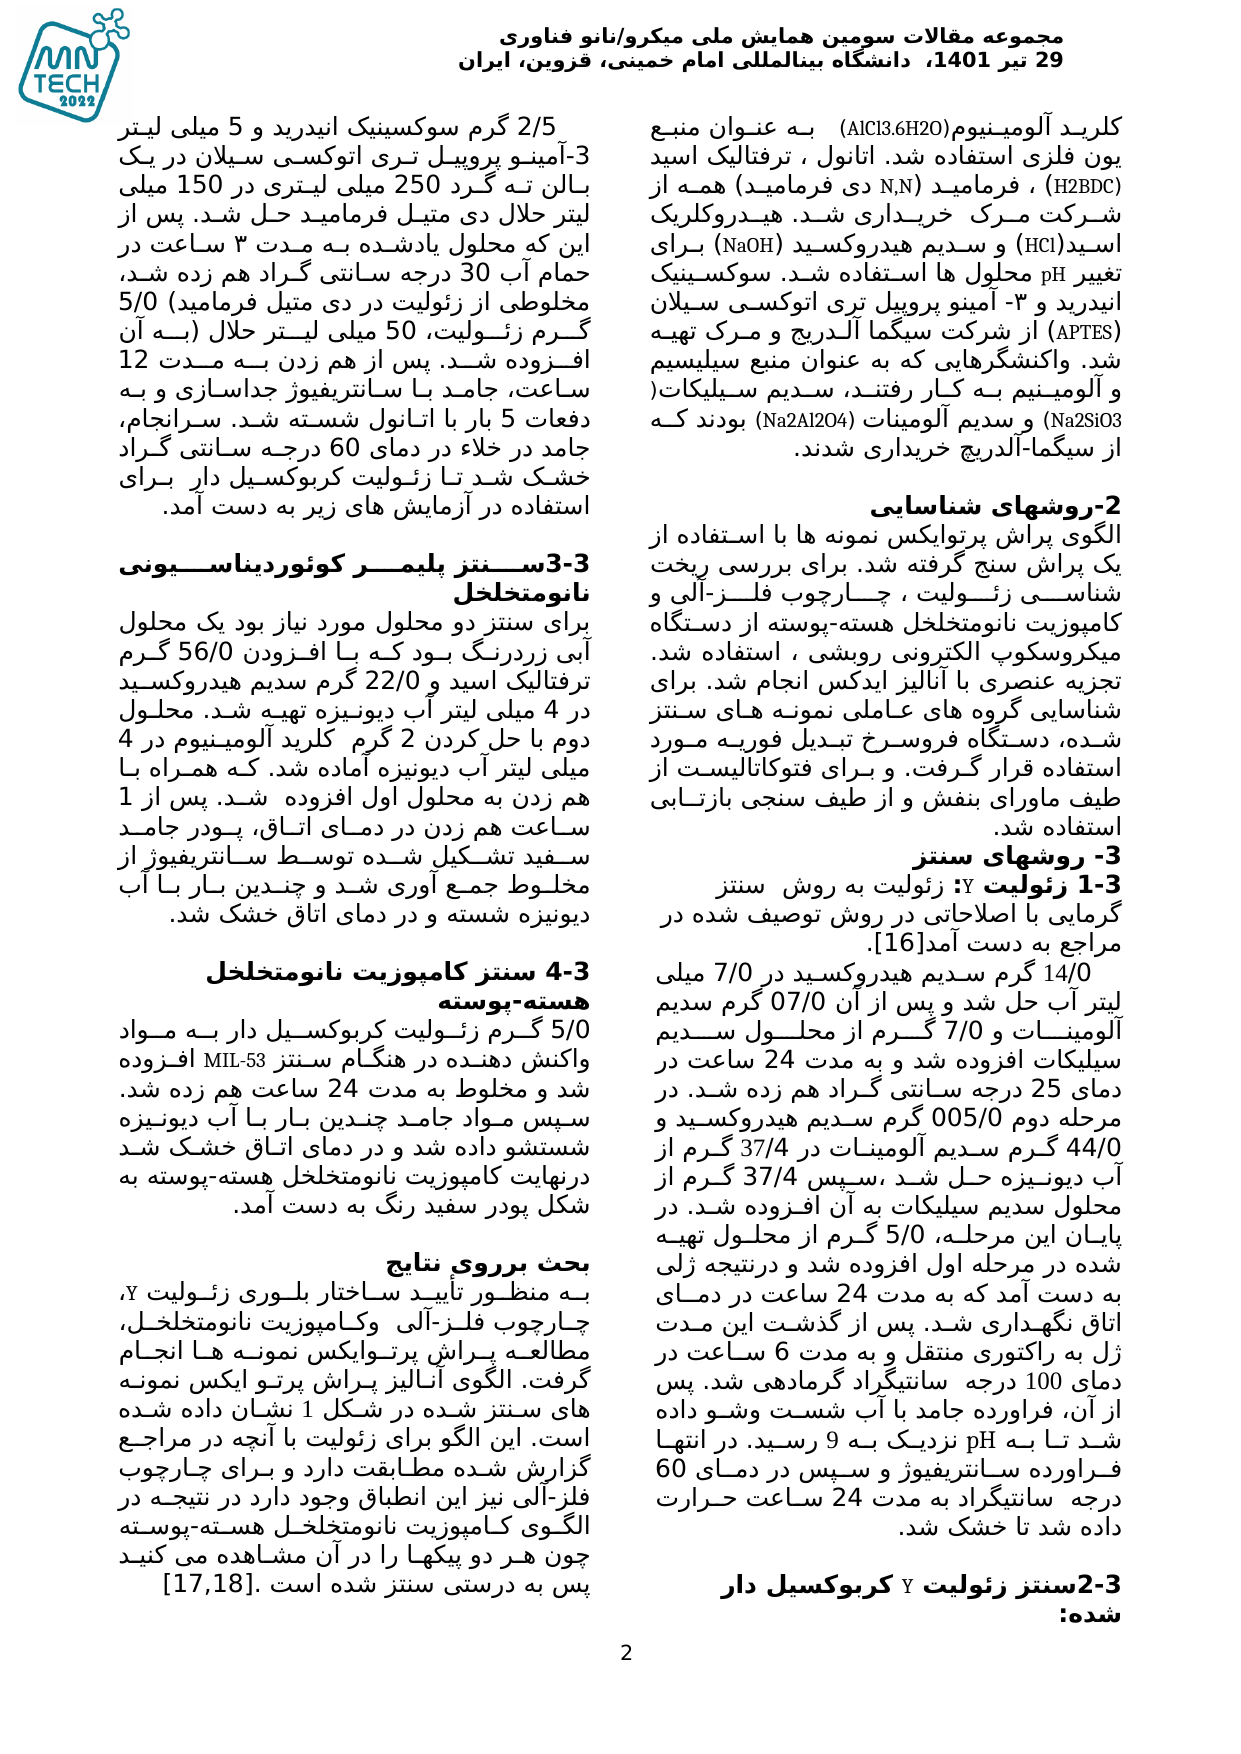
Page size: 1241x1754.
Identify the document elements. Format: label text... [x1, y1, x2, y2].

text کلرید آلومینیوم(AlCl3.6H2O) به عنوان منبع یون فلزی استفاده شد. اتانول ، ترفتالیک اسید (H2BDC) ، فرمامید (N,N دی فرمامید) همه از شرکت مرک خریداری شد. هیدروکلریک اسید(HCl) و سدیم هیدروکسید (NaOH) برای تغییر pH محلول ها استفاده شد. سوکسینیک انیدرید و ۳- آمینو پروپیل تری اتوکسی سیلان (APTES) از شرکت سیگما آلدریج و مرک تهیه شد. واکنشگرهایی که به عنوان منبع سیلیسیم و آلومینیم به کار رفتند، سدیم سیلیکات( Na2SiO3) و سدیم آلومینات (Na2Al2O4) بودند که از سیگما-آلدریچ خریداری شدند. [649, 112, 1122, 462]
text 3- روشهای سنتز [649, 841, 1122, 870]
text 2-3سنتز زئولیت Y کربوکسیل دار شده: [649, 1571, 1122, 1629]
text به منظور تأیید ساختار بلوری زئولیت Y، چارچوب فلز-آلی وکامپوزیت نانومتخلخل، مطالعه پراش پرتوایکس نمونه ها انجام گرفت. الگوی آنالیز پراش پرتو ایکس نمونه های سنتز شده در شکل 1 نشان داده شده است. این الگو برای زئولیت با آنچه در مراجع گزارش شده مطابقت دارد و برای چارچوب فلز-آلی نیز این انطباق وجود دارد در نتیجه در الگوی کامپوزیت نانومتخلخل هسته-پوسته چون هر دو پیکها را در آن مشاهده می کنید پس به درستی سنتز شده است .[17,18] [118, 1278, 591, 1598]
text 1-3 زئولیت Y: زئولیت به روش سنتز گرمایی با اصلاحاتی در روش توصیف شده در مراجع به دست آمد[16]. [649, 870, 1122, 958]
text 14/0 گرم سدیم هیدروکسید در 7/0 میلی لیتر آب حل شد و پس از آن 07/0 گرم سدیم آلومینات و 7/0 گرم از محلول سدیم سیلیکات افزوده شد و به مدت 24 ساعت در دمای 25 درجه سانتی گراد هم زده شد. در مرحله دوم 005/0 گرم سدیم هیدروکسید و 44/0 گرم سدیم آلومینات در 37/4 گرم از آب دیونیزه حل شد ،سپس 37/4 گرم از محلول سدیم سیلیکات به آن افزوده شد. در پایان این مرحله، 5/0 گرم از محلول تهیه شده در مرحله اول افزوده شد و درنتیجه ژلی به دست آمد که به مدت 24 ساعت در دمای اتاق نگهداری شد. پس از گذشت این مدت ژل به راکتوری منتقل و به مدت 6 ساعت در دمای 100 درجه سانتیگراد گرمادهی شد. پس از آن، فراورده جامد با آب شست وشو داده شد تا به pH نزدیک به 9 رسید. در انتها فراورده سانتریفیوژ و سپس در دمای 60 درجه سانتیگراد به مدت 24 ساعت حرارت داده شد تا خشک شد. [655, 958, 1122, 1542]
text بحث برروی نتایج [118, 1248, 591, 1278]
text 2/5 گرم سوکسینیک انیدرید و 5 میلی لیتر 3-آمینو پروپیل تری اتوکسی سیلان در یک بالن ته گرد 250 میلی لیتری در 150 میلی لیتر حلال دی متیل فرمامید حل شد. پس از این که محلول یادشده به مدت ۳ ساعت در حمام آب 30 درجه سانتی گراد هم زده شد، مخلوطی از زئولیت در دی متیل فرمامید) 5/0 گرم زئولیت، 50 میلی لیتر حلال (به آن افزوده شد. پس از هم زدن به مدت 12 ساعت، جامد با سانتریفیوژ جداسازی و به دفعات 5 بار با اتانول شسته شد. سرانجام، جامد در خلاء در دمای 60 درجه سانتی گراد خشک شد تا زئولیت کربوکسیل دار برای استفاده در آزمایش های زیر به دست آمد. [118, 112, 591, 521]
text 3-3سنتز پلیمر کوئوردیناسیونی نانومتخلخل [118, 549, 591, 608]
text 5/0 گرم زئولیت کربوکسیل دار به مواد واکنش دهنده در هنگام سنتز MIL-53 افزوده شد و مخلوط به مدت 24 ساعت هم زده شد. سپس مواد جامد چندین بار با آب دیونیزه شستشو داده شد و در دمای اتاق خشک شد درنهایت کامپوزیت نانومتخلخل هسته-پوسته به شکل پودر سفید رنگ به دست آمد. [118, 1016, 591, 1220]
text 4-3 سنتز کامپوزیت نانومتخلخل هسته-پوسته [118, 957, 591, 1016]
text الگوی پراش پرتوایکس نمونه ها با استفاده از یک پراش سنج گرفته شد. برای بررسی ریخت شناسی زئولیت ، چارچوب فلز-آلی و کامپوزیت نانومتخلخل هسته-پوسته از دستگاه میکروسکوپ الکترونی روبشی ، استفاده شد. تجزیه عنصری با آنالیز ایدکس انجام شد. برای شناسایی گروه های عاملی نمونه های سنتز شده، دستگاه فروسرخ تبدیل فوریه مورد استفاده قرار گرفت. و برای فتوکاتالیست از طیف ماورای بنفش و از طیف سنجی بازتابی استفاده شد. [649, 520, 1122, 841]
text 2-روشهای شناسایی [649, 491, 1122, 520]
text برای سنتز دو محلول مورد نیاز بود یک محلول آبی زردرنگ بود که با افزودن 56/0 گرم ترفتالیک اسید و 22/0 گرم سدیم هیدروکسید در 4 میلی لیتر آب دیونیزه تهیه شد. محلول دوم با حل کردن 2 گرم کلرید آلومینیوم در 4 میلی لیتر آب دیونیزه آماده شد. که همراه با هم زدن به محلول اول افزوده شد. پس از 1 ساعت هم زدن در دمای اتاق، پودر جامد سفید تشکیل شده توسط سانتریفیوژ از مخلوط جمع آوری شد و چندین بار با آب دیونیزه شسته و در دمای اتاق خشک شد. [118, 608, 591, 928]
picture [15, 6, 133, 125]
